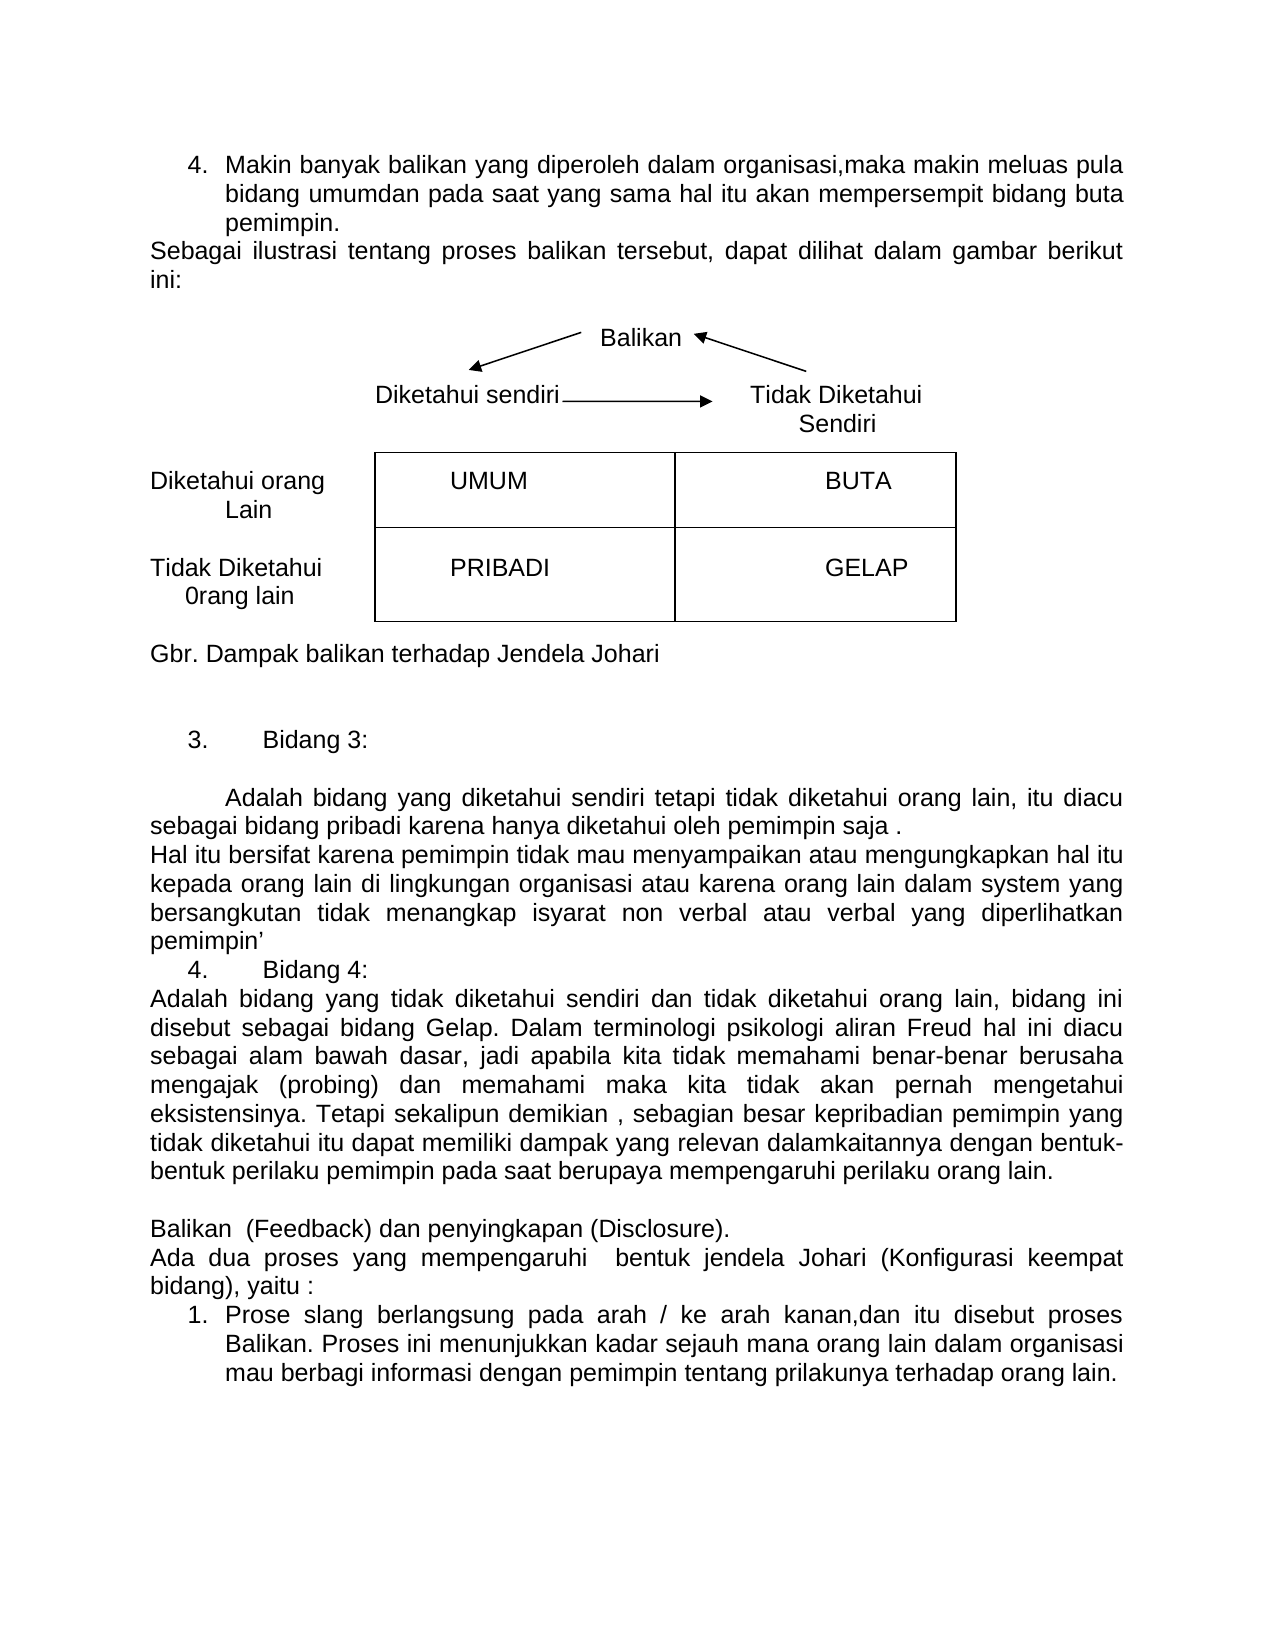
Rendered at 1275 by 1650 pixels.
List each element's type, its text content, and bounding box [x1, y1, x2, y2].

text Hal itu bersifat karena pemimpin tidak mau menyampaikan atau mengungkapkan hal itu kepada orang lain di lingkungan organisasi atau karena orang lain dalam system yang bersangkutan tidak menangkap isyarat non verbal atau verbal yang diperlihatkan pemimpin’ [150, 840, 1125, 955]
text Tidak Diketahui PRIBADI GELAP [150, 552, 1125, 581]
list Makin banyak balikan yang diperoleh dalam organisasi,maka makin meluas pula bidang umumdan pada saat yang sama hal itu akan mempersempit bidang buta pemimpin. [187, 150, 1125, 236]
text Adalah bidang yang diketahui sendiri tetapi tidak diketahui orang lain, itu diacu sebagai bidang pribadi karena hanya diketahui oleh pemimpin saja . [150, 782, 1125, 840]
list Bidang 3: [187, 725, 1125, 754]
list Prose slang berlangsung pada arah / ke arah kanan,dan itu disebut proses Balikan. Proses ini menunjukkan kadar sejauh mana orang lain dalam organisasi mau berbagi informasi dengan pemimpin tentang prilakunya terhadap orang lain. [187, 1300, 1125, 1386]
text Gbr. Dampak balikan terhadap Jendela Johari [150, 639, 1125, 667]
text Diketahui orang UMUM BUTA [150, 466, 1125, 495]
list Bidang 4: [187, 955, 1125, 984]
text Diketahui sendiri Tidak Diketahui [150, 380, 1125, 409]
text Lain [150, 495, 1125, 524]
text 0rang lain [150, 581, 1125, 610]
text Adalah bidang yang tidak diketahui sendiri dan tidak diketahui orang lain, bidang ini disebut sebagai bidang Gelap. Dalam terminologi psikologi aliran Freud hal ini diacu sebagai alam bawah dasar, jadi apabila kita tidak memahami benar-benar berusaha mengajak (probing) dan memahami maka kita tidak akan pernah mengetahui eksistensinya. Tetapi sekalipun demikian , sebagian besar kepribadian pemimpin yang tidak diketahui itu dapat memiliki dampak yang relevan dalamkaitannya dengan bentuk-bentuk perilaku pemimpin pada saat berupaya mempengaruhi perilaku orang lain. [150, 984, 1125, 1185]
text Balikan (Feedback) dan penyingkapan (Disclosure). [150, 1214, 1125, 1242]
text Balikan [150, 322, 1125, 351]
text Sendiri [150, 409, 1125, 437]
text dua proses yang mempengaruhi bentuk jendela Johari (Konfigurasi keempat bidang), yaitu : [150, 1242, 1125, 1300]
text Sebagai ilustrasi tentang proses balikan tersebut, dapat dilihat dalam gambar berikut ini: [150, 236, 1125, 294]
